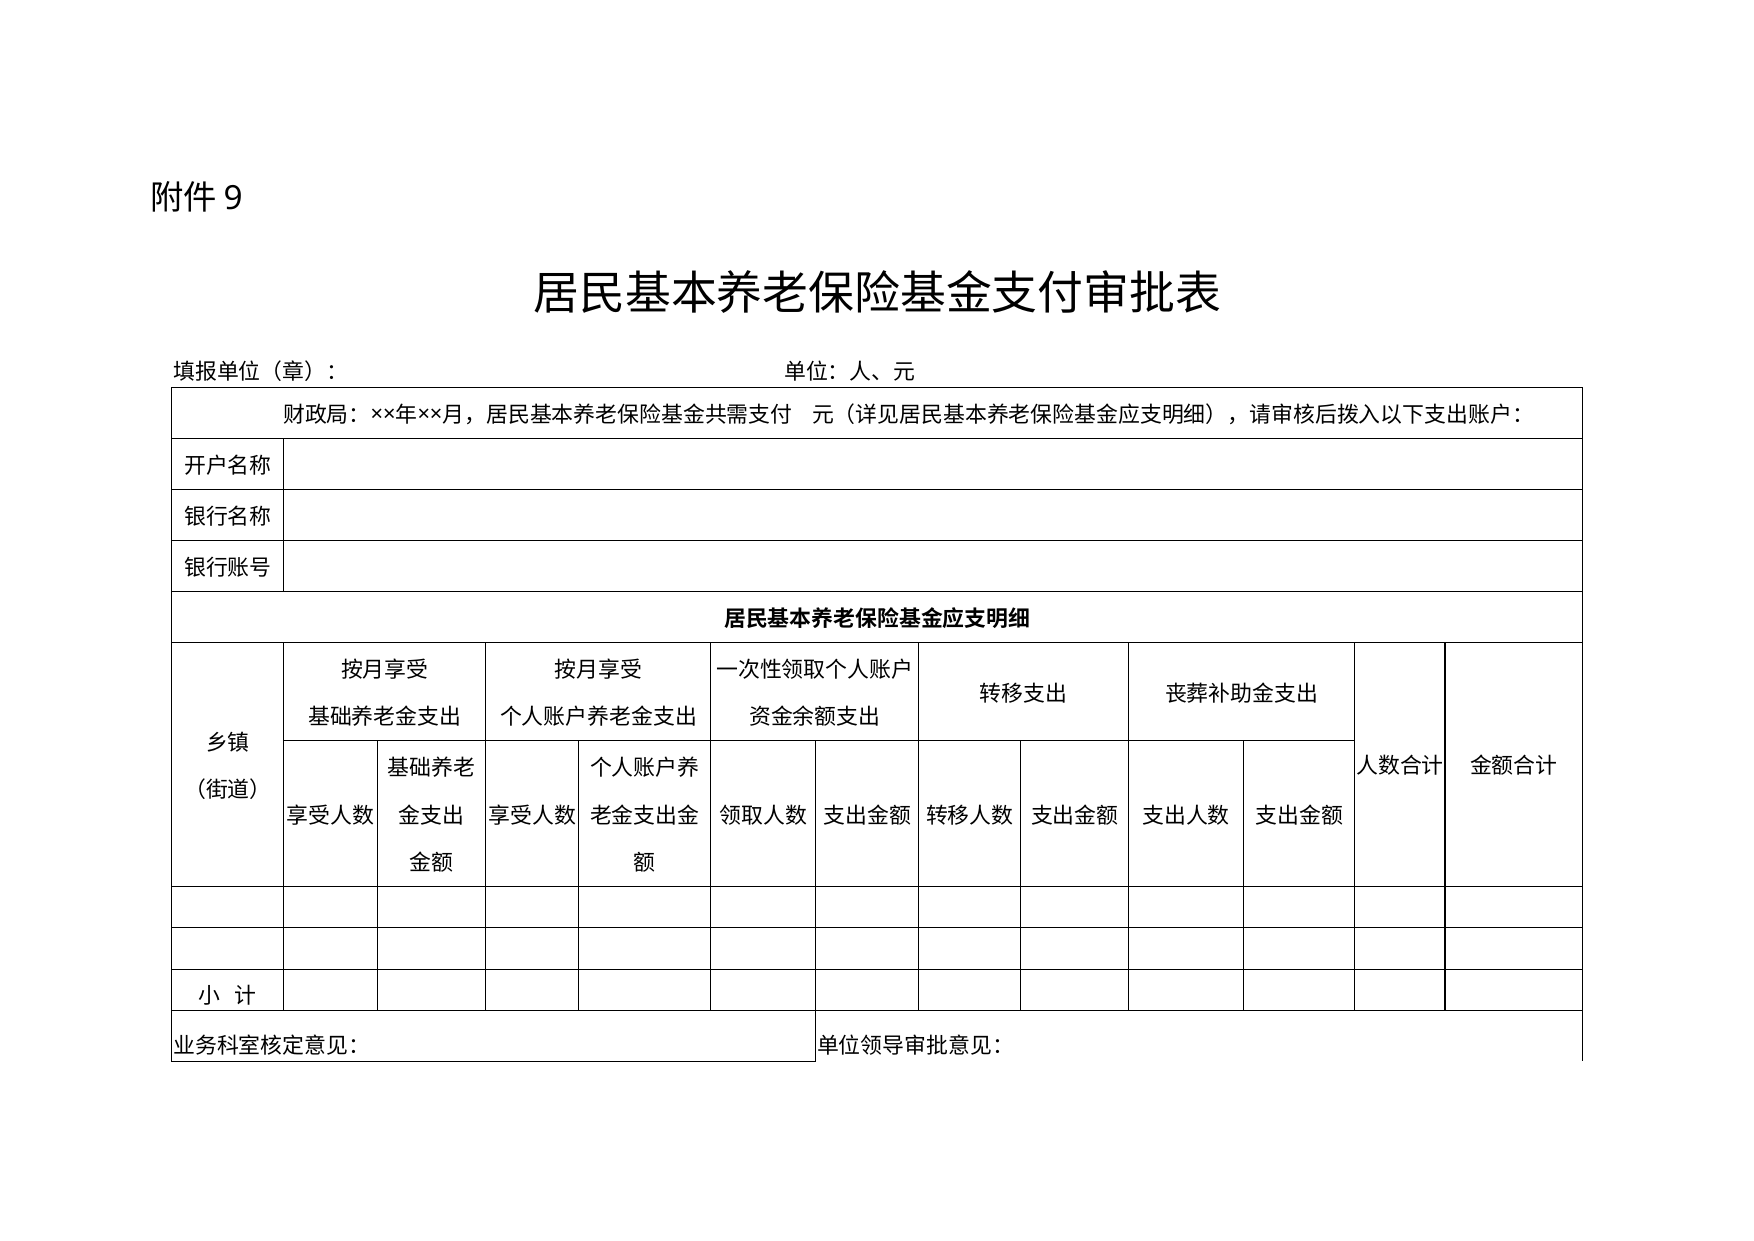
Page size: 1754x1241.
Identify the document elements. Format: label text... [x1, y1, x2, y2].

table_cell [919, 970, 1020, 1010]
table_cell 开户名称 [172, 439, 283, 489]
table_cell [1129, 928, 1243, 968]
table_cell [284, 541, 1582, 591]
table_cell 支出人数 [1129, 741, 1243, 886]
table_cell [1446, 928, 1582, 968]
table_cell [1244, 887, 1354, 927]
table_cell 支出金额 [1021, 741, 1128, 886]
table_cell [284, 887, 377, 927]
table_cell [486, 970, 578, 1010]
text 附件9 [150, 148, 1604, 243]
table_cell [816, 970, 918, 1010]
table_cell [711, 887, 815, 927]
table_cell 转移支出 [919, 643, 1128, 740]
table_cell 基础养老金支出 金额 [378, 741, 485, 886]
table_cell 人数合计 [1355, 643, 1444, 886]
table_cell 金额合计 [1446, 643, 1582, 886]
table_cell [378, 928, 485, 968]
table_cell [284, 439, 1582, 489]
table_cell 居民基本养老保险基金应支明细 [172, 592, 1582, 642]
table_cell [579, 887, 710, 927]
table_cell 丧葬补助金支出 [1129, 643, 1354, 740]
table_cell [919, 928, 1020, 968]
table_cell [711, 928, 815, 968]
table_header 填报单位（章）： 单位：人、元 [172, 337, 1582, 387]
table_cell [486, 887, 578, 927]
table_cell 银行账号 [172, 541, 283, 591]
table_cell [284, 490, 1582, 540]
table_cell [172, 887, 283, 927]
table_cell [284, 970, 377, 1010]
table_cell 转移人数 [919, 741, 1020, 886]
table_cell [378, 970, 485, 1010]
table_cell [1355, 970, 1444, 1010]
table_cell 财政局：××年××月，居民基本养老保险基金共需支付 元（详见居民基本养老保险基金应支明细），请审核后拨入以下支出账户： [172, 388, 1582, 438]
table_cell 单位领导审批意见： [816, 1011, 1582, 1061]
table_cell 按月享受 基础养老金支出 [284, 643, 485, 740]
table_cell [1244, 970, 1354, 1010]
table_cell 银行名称 [172, 490, 283, 540]
table_cell 乡镇 （街道） [172, 643, 283, 886]
table_cell 小 计 [172, 970, 283, 1010]
table_cell 支出金额 [1244, 741, 1354, 886]
table_cell [378, 887, 485, 927]
table_cell 享受人数 [284, 741, 377, 886]
table_cell [1021, 887, 1128, 927]
table_cell [711, 970, 815, 1010]
table_cell [1129, 970, 1243, 1010]
table_cell [1446, 970, 1582, 1010]
table_cell [284, 928, 377, 968]
table_cell [919, 887, 1020, 927]
table_cell [1021, 970, 1128, 1010]
table_cell [486, 928, 578, 968]
table_cell [172, 928, 283, 968]
table_cell [816, 887, 918, 927]
table_cell [579, 970, 710, 1010]
table_cell 领取人数 [711, 741, 815, 886]
table_cell [1021, 928, 1128, 968]
table_cell [1355, 928, 1444, 968]
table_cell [172, 1011, 815, 1061]
table_cell [816, 928, 918, 968]
table_cell [1244, 928, 1354, 968]
table_cell 个人账户养老金支出金额 [579, 741, 710, 886]
table_cell [1129, 887, 1243, 927]
table_cell [579, 928, 710, 968]
text 居民基本养老保险基金支付审批表 [150, 243, 1604, 337]
table_cell 按月享受 个人账户养老金支出 [486, 643, 710, 740]
table_cell 享受人数 [486, 741, 578, 886]
table_cell 支出金额 [816, 741, 918, 886]
table_cell [1355, 887, 1444, 927]
table_cell [1446, 887, 1582, 927]
table_cell 一次性领取个人账户资金余额支出 [711, 643, 918, 740]
